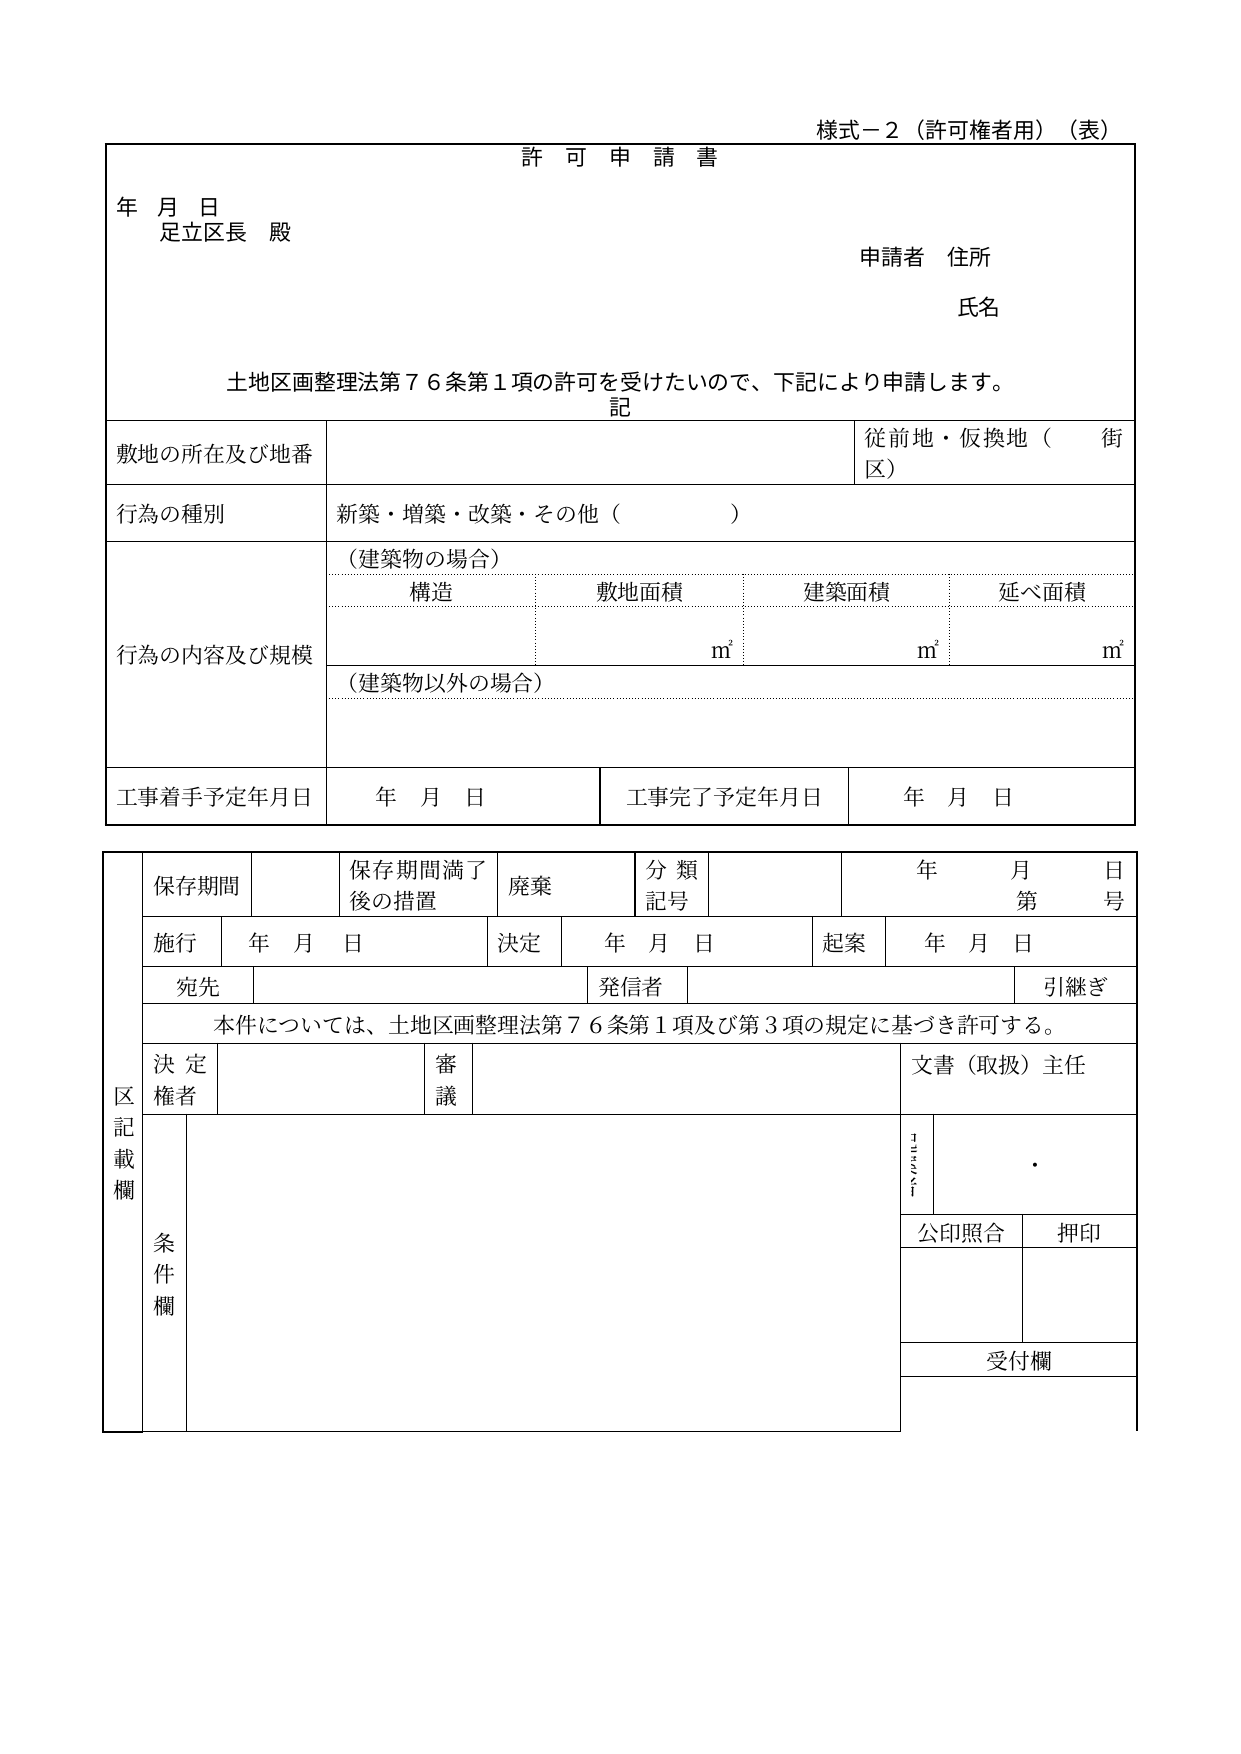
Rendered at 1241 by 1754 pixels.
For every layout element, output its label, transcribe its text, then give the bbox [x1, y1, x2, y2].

table_cell [327, 421, 854, 484]
table_cell ㎡ [536, 606, 743, 665]
table_cell 本件については、土地区画整理法第７６条第１項及び第３項の規定に基づき許可する。 [143, 1004, 1136, 1043]
table_cell [473, 1044, 900, 1113]
table_cell 年 月 日 [886, 917, 1136, 966]
table_cell 行為の種別 [107, 485, 326, 541]
table_cell [327, 698, 1134, 767]
table_header 廃棄 [498, 853, 634, 916]
table_cell 敷地の所在及び地番 [107, 421, 326, 484]
table_cell 構造 [327, 574, 536, 606]
table_cell 引継ぎ [1015, 967, 1136, 1003]
table_cell 工事完了予定年月日 [601, 768, 848, 824]
table_cell [1023, 1248, 1136, 1342]
table_cell 新築・増築・改築・その他（ ） [327, 485, 1134, 541]
table_cell 宛先 [143, 967, 253, 1003]
table_cell 施行 [143, 917, 221, 966]
table_cell 従前地・仮換地（ 街区） [855, 421, 1134, 484]
table_cell 工事着手予定年月日 [107, 768, 326, 824]
table_cell ・ [934, 1115, 1136, 1214]
table_header 保存期間 [143, 853, 251, 916]
table_cell （建築物以外の場合） [327, 666, 1134, 697]
table_header [709, 853, 841, 916]
table_header 分類記号 [636, 853, 708, 916]
table_cell 行為の内容及び規模 [107, 542, 326, 767]
table_cell 敷地面積 [536, 574, 743, 606]
table_cell （建築物の場合） [327, 542, 1134, 574]
table_cell 年 月 日 [327, 768, 599, 824]
table_cell 押印 [1023, 1215, 1136, 1247]
table_cell 文書（取扱）主任 [901, 1044, 1136, 1113]
table_cell 起案 [813, 917, 885, 966]
table_cell ㎡ [950, 606, 1134, 665]
table_header 区記載欄 [104, 853, 142, 1431]
table_cell [688, 967, 1014, 1003]
table_header 許 可 申 請 書 年 月 日 足立区長 殿 申請者 住所 氏名 土地区画整理法第７６条第１項の許可を受けたいので、下記により申請します。 記 [107, 145, 1134, 420]
table_cell [187, 1115, 900, 1431]
table_header 保存期間満了後の措置 [340, 853, 497, 916]
text 様式－２（許可権者用）（表） [118, 118, 1122, 143]
table_cell [901, 1248, 1022, 1342]
table_cell 起案者 [901, 1115, 933, 1214]
table_cell 受付欄 [901, 1343, 1136, 1376]
table_cell 建築面積 [744, 574, 950, 606]
table_cell ㎡ [744, 606, 950, 665]
table_cell 発信者 [588, 967, 687, 1003]
table_cell 審議 [425, 1044, 472, 1113]
table_cell 年 月 日 [562, 917, 812, 966]
table_cell [254, 967, 587, 1003]
table_header [252, 853, 339, 916]
table_cell 延べ面積 [950, 574, 1134, 606]
table_cell 決定権者 [143, 1044, 217, 1113]
table_cell 条件欄 [143, 1115, 186, 1431]
table_header 年 月 日 第 号 [842, 853, 1136, 916]
table_cell [327, 606, 536, 665]
table_cell 年 月 日 [222, 917, 487, 966]
table_cell 年 月 日 [849, 768, 1134, 824]
table_cell [901, 1377, 1136, 1431]
table_cell 公印照合 [901, 1215, 1022, 1247]
table_cell [218, 1044, 424, 1113]
table_cell 決定 [488, 917, 561, 966]
